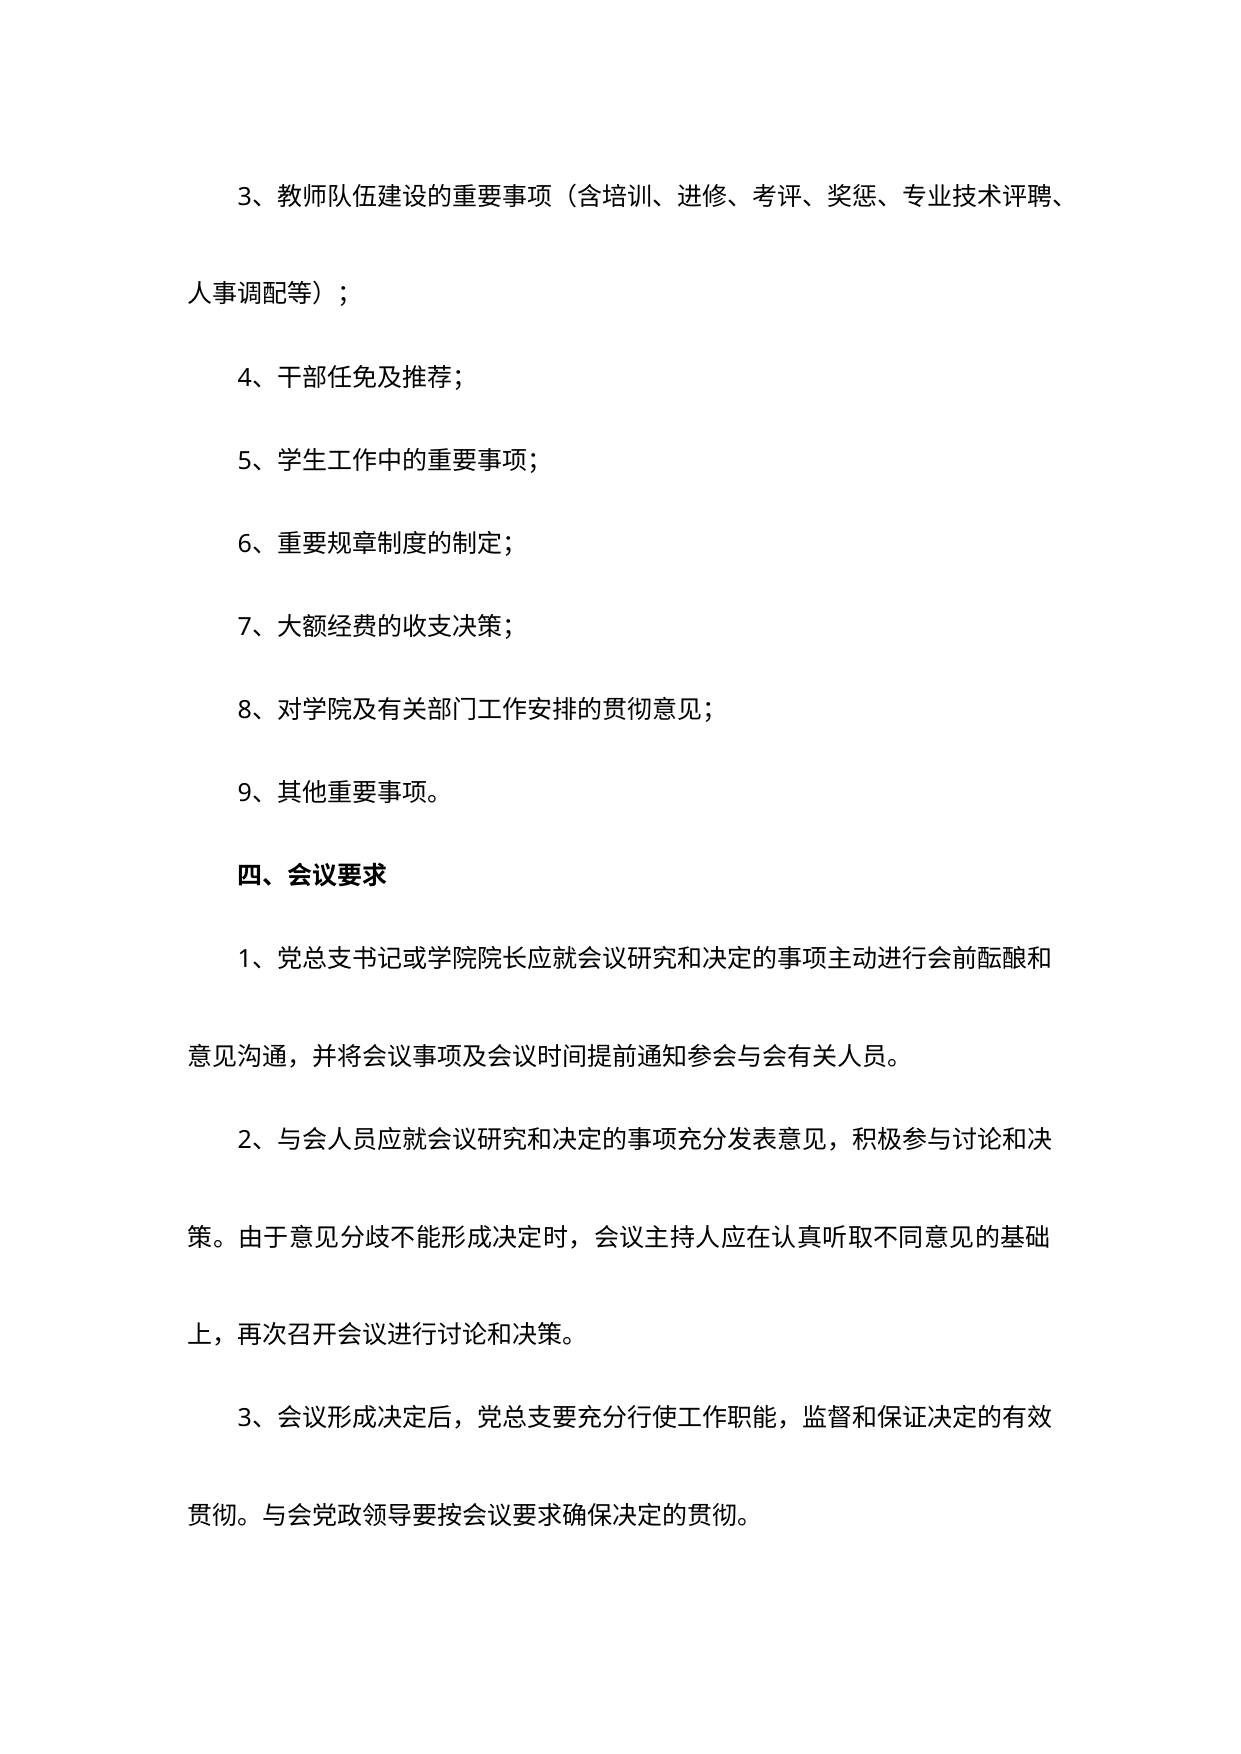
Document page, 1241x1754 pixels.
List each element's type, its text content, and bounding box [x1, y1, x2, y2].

text 3、会议形成决定后，党总支要充分行使工作职能，监督和保证决定的有效贯彻。与会党政领导要按会议要求确保决定的贯彻。 [187, 1383, 1053, 1546]
text 四、会议要求 [187, 841, 1053, 906]
text 6、重要规章制度的制定； [187, 509, 1053, 574]
text 3、教师队伍建设的重要事项（含培训、进修、考评、奖惩、专业技术评聘、人事调配等）； [187, 162, 1053, 324]
text 4、干部任免及推荐； [187, 343, 1053, 408]
text 9、其他重要事项。 [187, 758, 1053, 823]
text 5、学生工作中的重要事项； [187, 426, 1053, 491]
text 7、大额经费的收支决策； [187, 592, 1053, 657]
text 1、党总支书记或学院院长应就会议研究和决定的事项主动进行会前酝酿和意见沟通，并将会议事项及会议时间提前通知参会与会有关人员。 [187, 924, 1053, 1087]
text 8、对学院及有关部门工作安排的贯彻意见； [187, 675, 1053, 740]
text 2、与会人员应就会议研究和决定的事项充分发表意见，积极参与讨论和决策。由于意见分歧不能形成决定时，会议主持人应在认真听取不同意见的基础上，再次召开会议进行讨论和决策。 [187, 1105, 1053, 1365]
